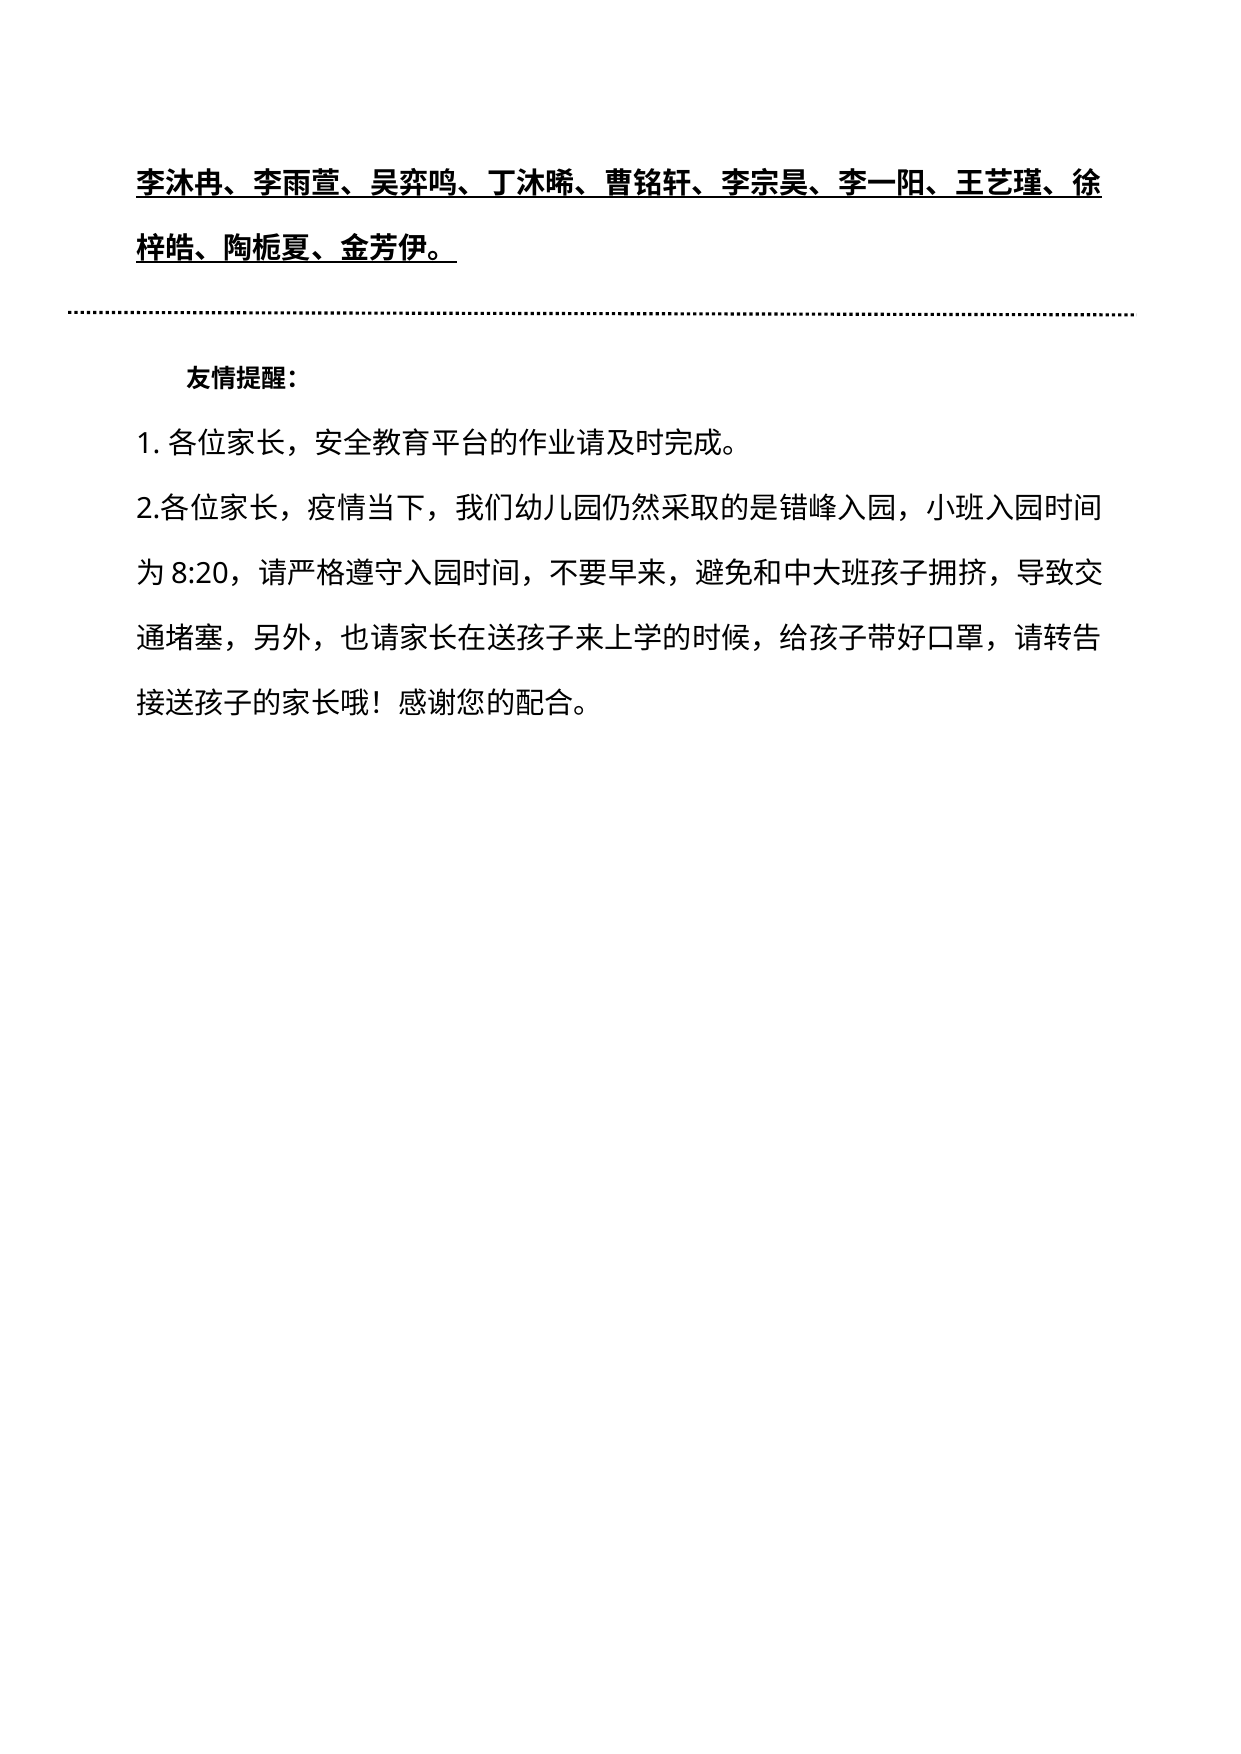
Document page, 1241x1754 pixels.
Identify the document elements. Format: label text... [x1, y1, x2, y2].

list 2.各位家长，疫情当下，我们幼儿园仍然采取的是错峰入园，小班入园时间为8:20，请严格遵守入园时间，不要早来，避免和中大班孩子拥挤，导致交通堵塞，另外，也请家长在送孩子来上学的时候，给孩子带好口罩，请转告接送孩子的家长哦！感谢您的配合。 [136, 474, 1104, 734]
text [136, 149, 1104, 279]
text 友情提醒： [136, 344, 1104, 409]
list 各位家长，安全教育平台的作业请及时完成。 [136, 409, 1104, 474]
